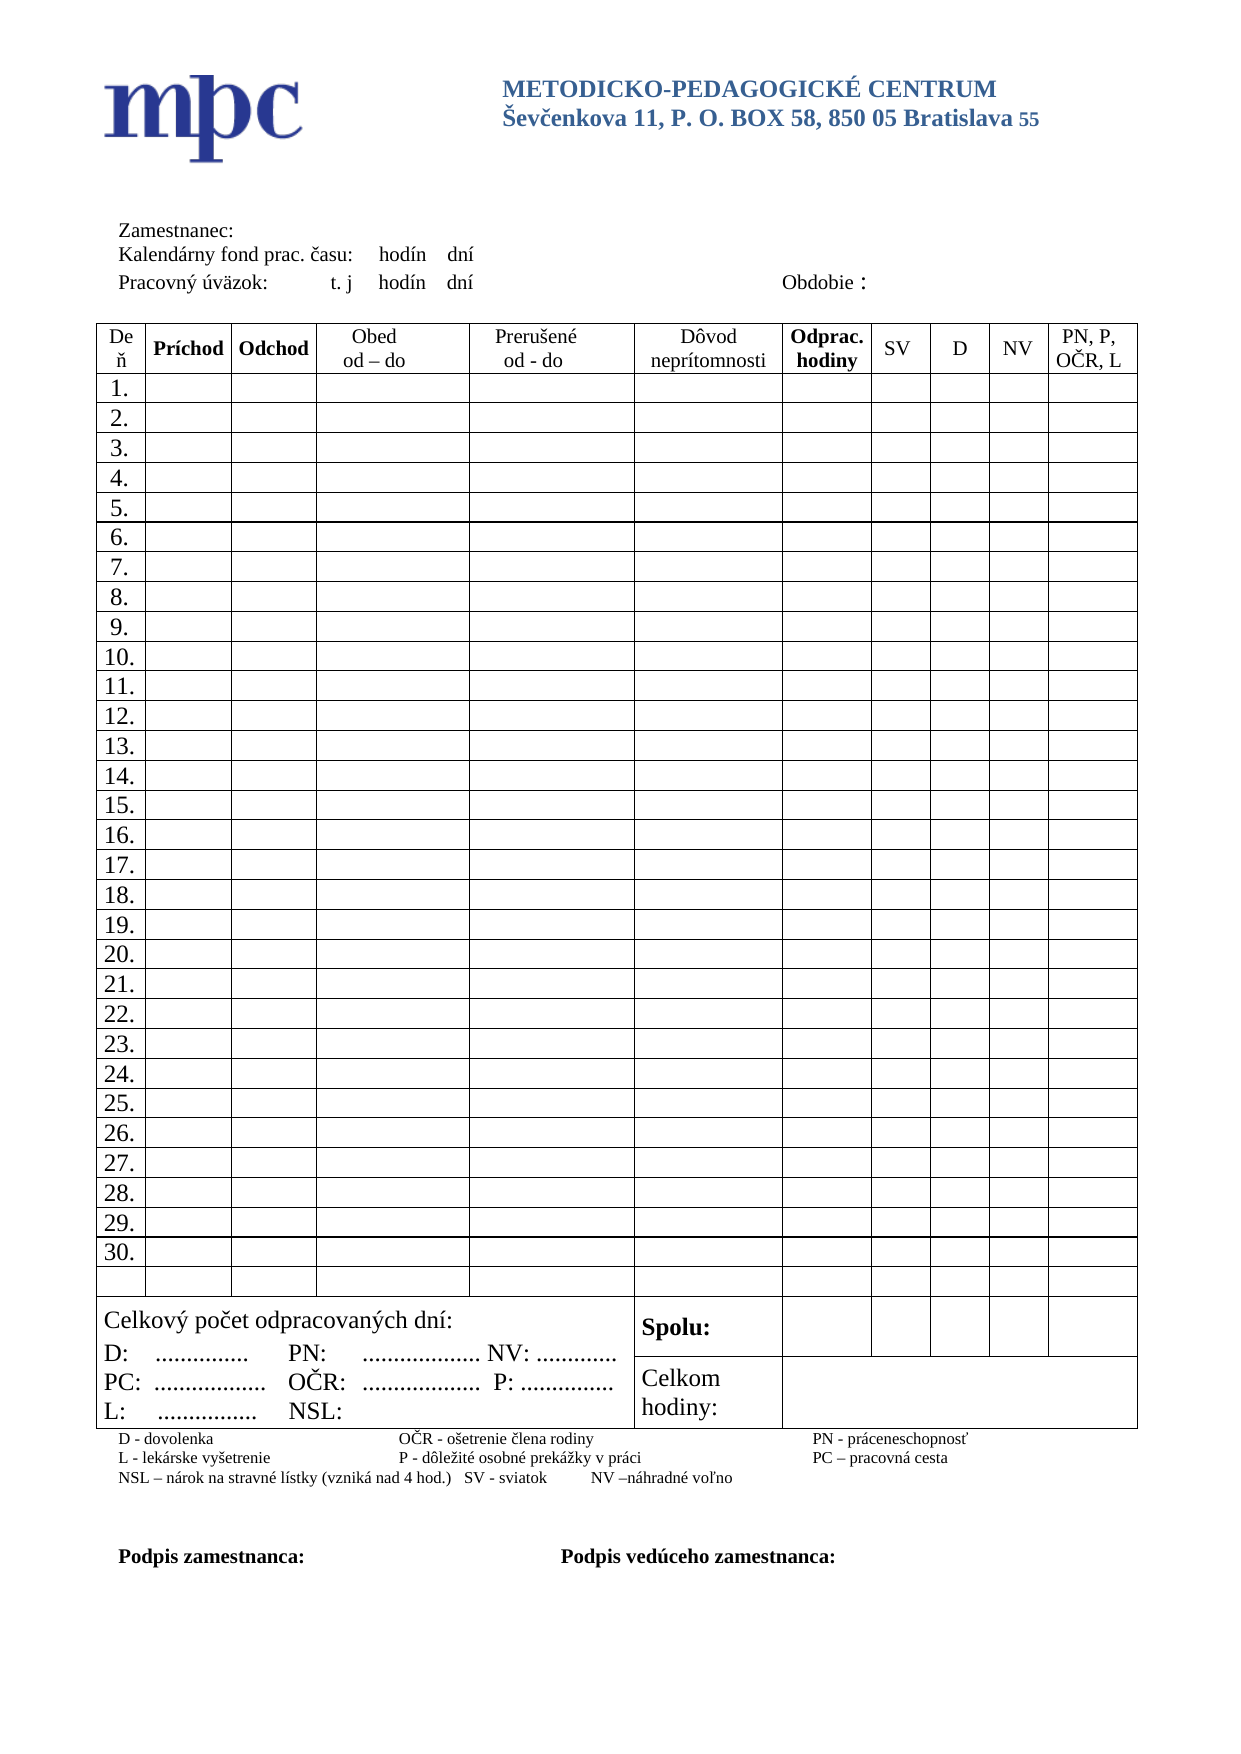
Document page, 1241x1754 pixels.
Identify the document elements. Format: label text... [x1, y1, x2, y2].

table_header [89, 323, 96, 1429]
table_header [635, 1148, 782, 1177]
table_header [931, 969, 989, 998]
table_header [470, 910, 634, 939]
table_header [470, 1029, 634, 1058]
table_header [1049, 493, 1137, 521]
table_header [872, 324, 930, 373]
table_header [97, 552, 145, 581]
table_header [783, 1029, 871, 1058]
table_header [872, 671, 930, 700]
table_header [97, 791, 145, 819]
table_header [635, 671, 782, 700]
table_header [1049, 1118, 1137, 1147]
table_header [931, 523, 989, 551]
table_header [317, 433, 469, 462]
table_header [990, 1148, 1048, 1177]
table_header [470, 642, 634, 670]
table_header [317, 1089, 469, 1117]
table_header [635, 701, 782, 730]
table_header [783, 612, 871, 641]
table_header [931, 374, 989, 402]
table_header [232, 850, 316, 879]
table_header [990, 642, 1048, 670]
table_header [232, 820, 316, 849]
table_header [990, 850, 1048, 879]
table_header [97, 493, 145, 521]
table_header [783, 1178, 871, 1207]
table_header [872, 820, 930, 849]
table_header [317, 761, 469, 790]
table_header [470, 969, 634, 998]
table_header [470, 493, 634, 521]
table_header [97, 1238, 145, 1266]
table_header [931, 642, 989, 670]
table_header [317, 671, 469, 700]
table_header [783, 582, 871, 611]
table_header [931, 761, 989, 790]
table_header [783, 1148, 871, 1177]
table_header [872, 731, 930, 760]
table_header [635, 1178, 782, 1207]
table_header [931, 701, 989, 730]
table_header [931, 612, 989, 641]
table_header [232, 731, 316, 760]
table_header [317, 850, 469, 879]
table_header [872, 1089, 930, 1117]
table_header [783, 999, 871, 1028]
table_header [1049, 969, 1137, 998]
table_header [317, 523, 469, 551]
table_header [783, 761, 871, 790]
table_header [97, 374, 145, 402]
table_header [97, 731, 145, 760]
table_header [232, 403, 316, 432]
table_header [470, 324, 634, 373]
table_header [146, 999, 231, 1028]
table_header [470, 1238, 634, 1266]
table_header [1049, 1238, 1137, 1266]
table_header [232, 493, 316, 521]
table_header [232, 324, 316, 373]
table_header [146, 1267, 231, 1296]
table_header [97, 671, 145, 700]
table_header [783, 1118, 871, 1147]
table_header [872, 374, 930, 402]
table_header [232, 671, 316, 700]
table_header [990, 523, 1048, 551]
table_header [1049, 1148, 1137, 1177]
table_header [97, 403, 145, 432]
table_header [317, 820, 469, 849]
table_header [97, 1029, 145, 1058]
table_header [931, 1208, 989, 1236]
table_header [232, 791, 316, 819]
table_header [1049, 1089, 1137, 1117]
table_header [232, 1267, 316, 1296]
table_header [635, 1059, 782, 1088]
table_header [931, 1059, 989, 1088]
table_header [931, 403, 989, 432]
table_header [470, 820, 634, 849]
table_header [931, 552, 989, 581]
table_header [317, 1238, 469, 1266]
table_header [146, 880, 231, 909]
table_header [146, 612, 231, 641]
table_header [931, 582, 989, 611]
picture [14, 75, 394, 177]
table_header [1049, 1208, 1137, 1236]
table_header [872, 940, 930, 968]
table_header [317, 791, 469, 819]
table_header [872, 523, 930, 551]
table_header [470, 403, 634, 432]
table_header [872, 791, 930, 819]
table_header [635, 642, 782, 670]
table_header [232, 1089, 316, 1117]
table_header [931, 493, 989, 521]
table_header [146, 523, 231, 551]
table_header [635, 1238, 782, 1266]
table_header [1049, 433, 1137, 462]
table_header [97, 701, 145, 730]
table_header [317, 880, 469, 909]
table_header [872, 1118, 930, 1147]
table_header [232, 642, 316, 670]
table_header [783, 940, 871, 968]
table_header [470, 791, 634, 819]
table_header [783, 374, 871, 402]
table_header [470, 1089, 634, 1117]
table_header [97, 324, 145, 373]
table_header [97, 1148, 145, 1177]
table_header [470, 552, 634, 581]
table_header [232, 552, 316, 581]
table_header [317, 1178, 469, 1207]
table_header [232, 433, 316, 462]
table_header [990, 612, 1048, 641]
table_header [146, 1238, 231, 1266]
table_header [317, 999, 469, 1028]
table_header [97, 1059, 145, 1088]
table_header [232, 582, 316, 611]
table_header [232, 761, 316, 790]
table_header [990, 582, 1048, 611]
table_header [990, 493, 1048, 521]
table_header [97, 999, 145, 1028]
text Pracovný úväzok: t. j hodín dní Obdobie : [118, 266, 1092, 294]
table_header [232, 374, 316, 402]
table_header [872, 969, 930, 998]
table_header [317, 1029, 469, 1058]
table_header [783, 1238, 871, 1266]
table_header [470, 523, 634, 551]
table_header [635, 1357, 782, 1428]
table_header [317, 1148, 469, 1177]
table_header [146, 1118, 231, 1147]
table_header [146, 701, 231, 730]
table_header [1138, 323, 1188, 1429]
table_header [1049, 612, 1137, 641]
table_header [931, 1267, 989, 1296]
table_header [97, 612, 145, 641]
table_header [232, 1029, 316, 1058]
table_header [931, 433, 989, 462]
table_header [783, 1059, 871, 1088]
table_header [317, 940, 469, 968]
table_header [872, 910, 930, 939]
table_header [146, 324, 231, 373]
table_header [783, 791, 871, 819]
table_header [990, 1238, 1048, 1266]
table_header [470, 731, 634, 760]
table_header [97, 1297, 634, 1428]
table_header [146, 493, 231, 521]
table_header [97, 1267, 145, 1296]
table_header [872, 433, 930, 462]
table_header [783, 1357, 1137, 1428]
table_header [931, 324, 989, 373]
table_header [470, 463, 634, 492]
table_header [146, 1178, 231, 1207]
table_header [931, 671, 989, 700]
table_header [1049, 820, 1137, 849]
table_header [1049, 850, 1137, 879]
table_header [317, 969, 469, 998]
table_header [990, 701, 1048, 730]
table_header [990, 403, 1048, 432]
table_header [470, 374, 634, 402]
table_header [317, 1118, 469, 1147]
table_header [931, 1118, 989, 1147]
table_header [97, 1118, 145, 1147]
table_header [635, 433, 782, 462]
table_header [232, 612, 316, 641]
table_header [146, 820, 231, 849]
table_header [635, 850, 782, 879]
table_header [317, 1208, 469, 1236]
table_header [470, 433, 634, 462]
table_header [1049, 582, 1137, 611]
table_header [470, 999, 634, 1028]
table_header [232, 940, 316, 968]
table_header [635, 1297, 782, 1356]
table_header [783, 324, 871, 373]
text D - dovolenka OČR - ošetrenie člena rodiny PN - práceneschopnosť [118, 1429, 1092, 1448]
table_header [470, 671, 634, 700]
table_header [783, 493, 871, 521]
table_header [990, 910, 1048, 939]
table_header [146, 642, 231, 670]
table_header [1049, 642, 1137, 670]
table_header [931, 1297, 989, 1356]
table_header [232, 910, 316, 939]
table_header [872, 493, 930, 521]
table_header [783, 880, 871, 909]
table_header [783, 731, 871, 760]
table_header [232, 999, 316, 1028]
table_header [97, 969, 145, 998]
table_header [990, 552, 1048, 581]
table_header [990, 374, 1048, 402]
table_header [635, 1118, 782, 1147]
table_header [97, 463, 145, 492]
table_header [317, 910, 469, 939]
table_header [872, 701, 930, 730]
table_header [872, 850, 930, 879]
table_header [146, 1148, 231, 1177]
table_header [146, 1059, 231, 1088]
table_header [990, 1178, 1048, 1207]
table_header [783, 969, 871, 998]
table_header [990, 999, 1048, 1028]
table_header [783, 850, 871, 879]
table_header [990, 324, 1048, 373]
table_header [990, 1208, 1048, 1236]
table_header [783, 1089, 871, 1117]
table_header [872, 403, 930, 432]
table_header [317, 1267, 469, 1296]
table_header [470, 1208, 634, 1236]
table_header [317, 1059, 469, 1088]
table_header [872, 1208, 930, 1236]
table_header [146, 761, 231, 790]
table_header [931, 820, 989, 849]
table_header [146, 403, 231, 432]
table_header [931, 1178, 989, 1207]
table_header [1049, 731, 1137, 760]
table_header [146, 463, 231, 492]
table_header [1049, 1178, 1137, 1207]
table_header [232, 1118, 316, 1147]
table_header [317, 612, 469, 641]
table_header [146, 940, 231, 968]
table_header [470, 761, 634, 790]
table_header [317, 374, 469, 402]
table_header [232, 1178, 316, 1207]
table_header [146, 671, 231, 700]
table_header [872, 582, 930, 611]
table_header [232, 969, 316, 998]
table_header [872, 552, 930, 581]
table_header [931, 1148, 989, 1177]
table_header [232, 523, 316, 551]
table_header [317, 463, 469, 492]
table_header [783, 1267, 871, 1296]
table_header [635, 820, 782, 849]
table_header [872, 612, 930, 641]
table_header [872, 999, 930, 1028]
table_header [97, 433, 145, 462]
table_header [783, 523, 871, 551]
table_header [97, 523, 145, 551]
table_header [317, 642, 469, 670]
table_header [990, 1118, 1048, 1147]
table_header [97, 1089, 145, 1117]
table_header [470, 850, 634, 879]
table_header [635, 1267, 782, 1296]
table_header [317, 403, 469, 432]
table_header [635, 463, 782, 492]
table_header [1049, 403, 1137, 432]
table_header [470, 701, 634, 730]
table_header [931, 850, 989, 879]
table_header [97, 910, 145, 939]
table_header [872, 1238, 930, 1266]
table_header [783, 642, 871, 670]
table_header [872, 1297, 930, 1356]
table_header [146, 731, 231, 760]
table_header [872, 1059, 930, 1088]
table_header [470, 582, 634, 611]
table_header [990, 880, 1048, 909]
text L - lekárske vyšetrenie P - dôležité osobné prekážky v práci PC – pracovná cesta [118, 1448, 1092, 1467]
table_header [783, 671, 871, 700]
table_header [146, 850, 231, 879]
text NSL – nárok na stravné lístky (vzniká nad 4 hod.) SV - sviatok NV –náhradné voľno [118, 1467, 1092, 1487]
table_header [146, 1089, 231, 1117]
table_header [990, 671, 1048, 700]
table_header [1049, 324, 1137, 373]
table_header [931, 1238, 989, 1266]
table_header [317, 493, 469, 521]
table_header [470, 940, 634, 968]
table_header [872, 761, 930, 790]
table_header [146, 969, 231, 998]
table_header [872, 1267, 930, 1296]
table_header [783, 701, 871, 730]
table_header [931, 999, 989, 1028]
table_header [635, 1089, 782, 1117]
table_header [1049, 671, 1137, 700]
table_header [635, 403, 782, 432]
table_header [783, 910, 871, 939]
table_header [97, 820, 145, 849]
table_header [317, 731, 469, 760]
table_header [931, 940, 989, 968]
table_header [990, 433, 1048, 462]
table_header [97, 880, 145, 909]
table_header [97, 940, 145, 968]
table_header [470, 612, 634, 641]
table_header [931, 463, 989, 492]
table_header [635, 999, 782, 1028]
table_header [783, 463, 871, 492]
table_header [635, 761, 782, 790]
table_header [635, 374, 782, 402]
table_header [990, 820, 1048, 849]
table_header [635, 493, 782, 521]
table_header [931, 731, 989, 760]
table_header [635, 1208, 782, 1236]
table_header [635, 940, 782, 968]
table_header [635, 324, 782, 373]
table_header [232, 701, 316, 730]
table_header [97, 761, 145, 790]
table_header [990, 969, 1048, 998]
table_header [146, 791, 231, 819]
table_header [1049, 1297, 1137, 1356]
table_header [635, 1029, 782, 1058]
table_header [635, 910, 782, 939]
table_header [146, 1029, 231, 1058]
table_header [872, 463, 930, 492]
table_header [872, 1178, 930, 1207]
table_header [931, 791, 989, 819]
table_header [1049, 1267, 1137, 1296]
table_header [990, 940, 1048, 968]
table_header [931, 910, 989, 939]
table_header [232, 1208, 316, 1236]
table_header [317, 324, 469, 373]
table_header [635, 969, 782, 998]
table_header [470, 1267, 634, 1296]
table_header [931, 880, 989, 909]
table_header [232, 1059, 316, 1088]
text Podpis zamestnanca: Podpis vedúceho zamestnanca: [118, 1544, 1107, 1568]
table_header [1049, 463, 1137, 492]
table_header [635, 880, 782, 909]
table_header [146, 1208, 231, 1236]
table_header [97, 850, 145, 879]
table_header [635, 731, 782, 760]
table_header [635, 552, 782, 581]
table_header [990, 791, 1048, 819]
table_header [317, 701, 469, 730]
table_header [1049, 761, 1137, 790]
table_header [872, 642, 930, 670]
table_header [97, 642, 145, 670]
table_header [635, 582, 782, 611]
table_header [1049, 552, 1137, 581]
table_header [990, 1059, 1048, 1088]
table_header [990, 1089, 1048, 1117]
table_header [1049, 940, 1137, 968]
table_header [1049, 910, 1137, 939]
table_header [146, 582, 231, 611]
table_header [872, 1029, 930, 1058]
table_header [990, 1029, 1048, 1058]
table_header [146, 910, 231, 939]
table_header [872, 880, 930, 909]
table_header [232, 1238, 316, 1266]
table_header [783, 1208, 871, 1236]
table_header [1049, 374, 1137, 402]
table_header [990, 761, 1048, 790]
table_header [1049, 1059, 1137, 1088]
table_header [783, 1297, 871, 1356]
table_header [1049, 880, 1137, 909]
table_header [783, 552, 871, 581]
table_header [232, 1148, 316, 1177]
table_header [146, 552, 231, 581]
text Zamestnanec: [118, 218, 1092, 242]
table_header [232, 463, 316, 492]
table_header [97, 582, 145, 611]
text Kalendárny fond prac. času: hodín dní [118, 242, 1092, 266]
table_header [990, 463, 1048, 492]
table_header [635, 612, 782, 641]
table_header [1049, 791, 1137, 819]
table_header [783, 403, 871, 432]
table_header [470, 1118, 634, 1147]
table_header [97, 1208, 145, 1236]
table_header [990, 1297, 1048, 1356]
table_header [872, 1148, 930, 1177]
table_header [990, 731, 1048, 760]
table_header [97, 1178, 145, 1207]
table_header [990, 1267, 1048, 1296]
table_header [931, 1089, 989, 1117]
table_header [470, 1059, 634, 1088]
table_header [931, 1029, 989, 1058]
table_header [317, 582, 469, 611]
table_header [317, 552, 469, 581]
table_header [783, 820, 871, 849]
table_header [1049, 999, 1137, 1028]
table_header [146, 433, 231, 462]
table_header [1049, 1029, 1137, 1058]
table_header [1049, 701, 1137, 730]
table_header [232, 880, 316, 909]
table_header [470, 1148, 634, 1177]
table_header [146, 374, 231, 402]
table_header [470, 1178, 634, 1207]
table_header [635, 523, 782, 551]
table_header [635, 791, 782, 819]
table_header [470, 880, 634, 909]
table_header [783, 433, 871, 462]
table_header [1049, 523, 1137, 551]
